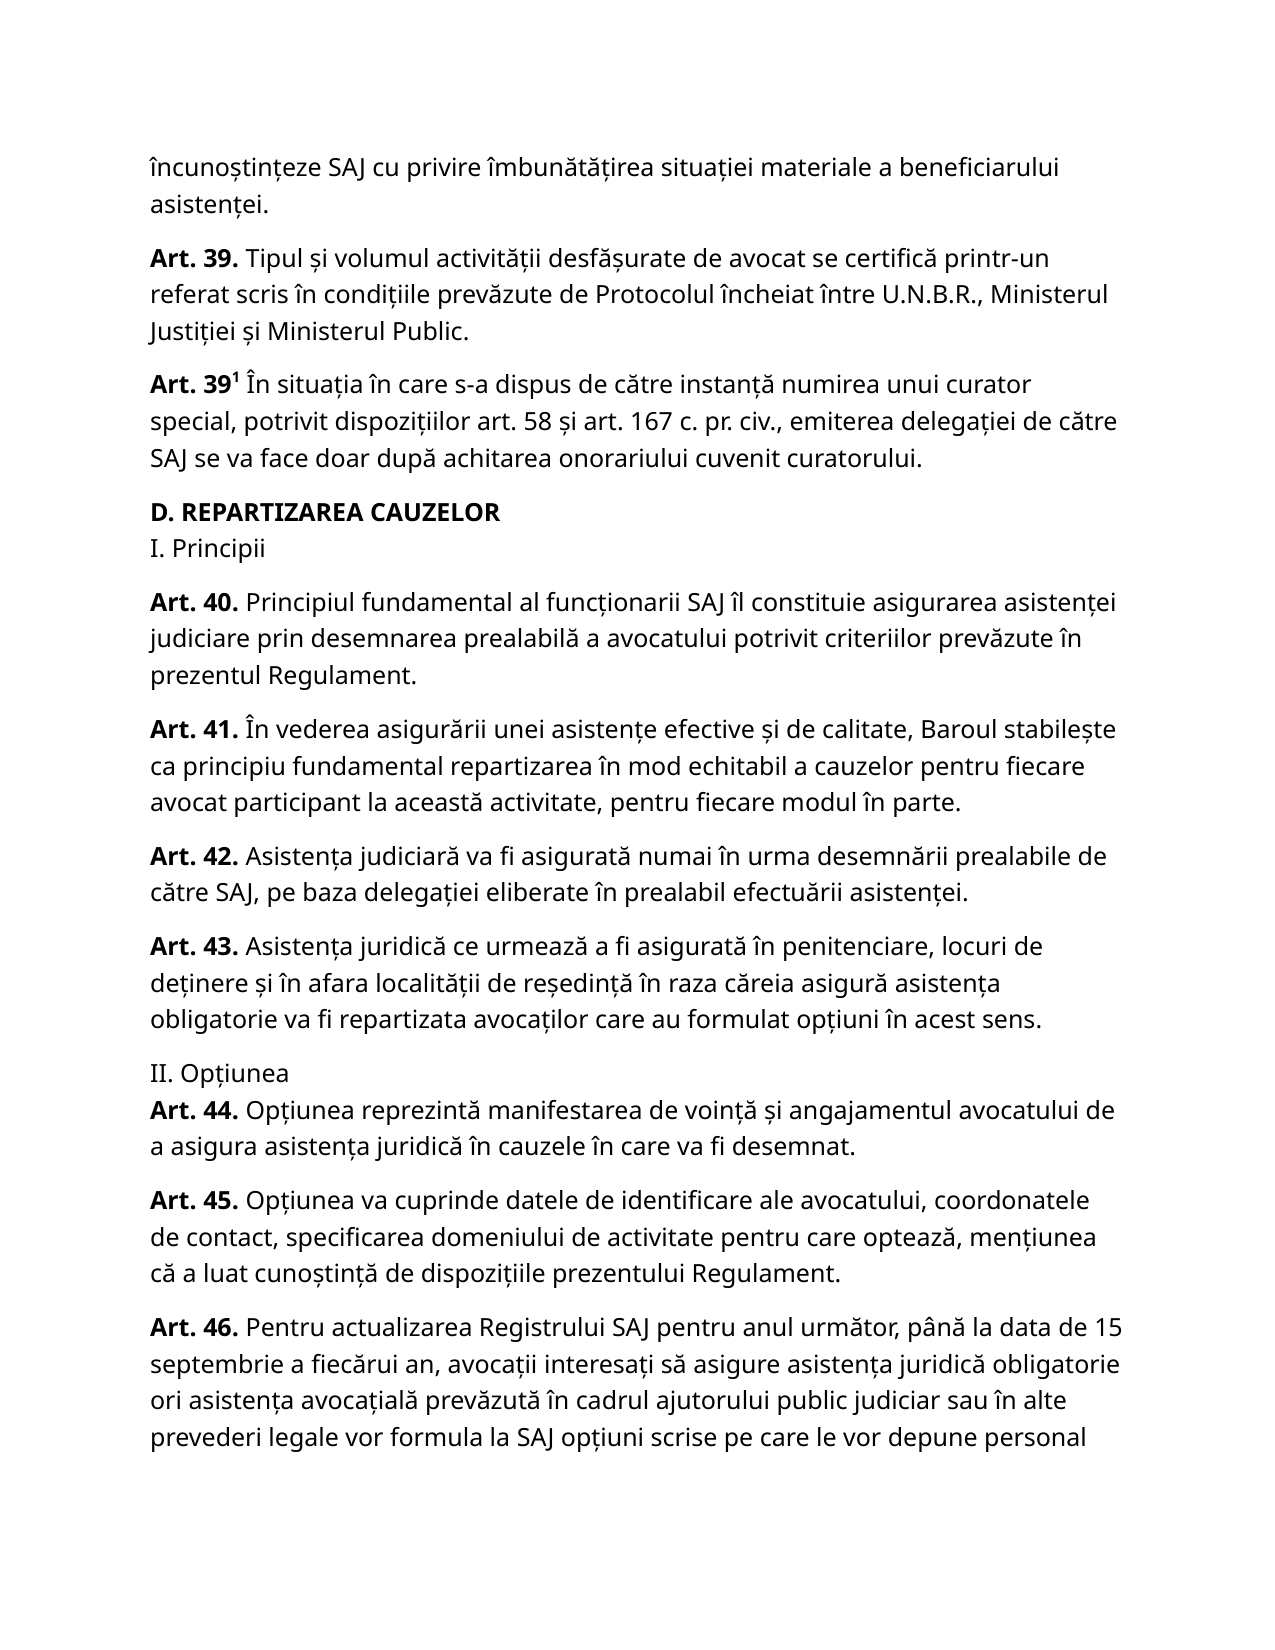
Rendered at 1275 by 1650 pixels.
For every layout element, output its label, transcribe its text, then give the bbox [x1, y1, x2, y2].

text Art. 42. Asistența judiciară va fi asigurată numai în urma desemnării prealabile de către SAJ, pe baza delegației eliberate în prealabil efectuării asistenței. [150, 838, 1125, 909]
text D. REPARTIZAREA CAUZELOR I. Principii [150, 494, 1125, 565]
text II. Opțiunea Art. 44. Opțiunea reprezintă manifestarea de voință și angajamentul avocatului de a asigura asistența juridică în cauzele în care va fi desemnat. [150, 1056, 1125, 1163]
text Art. 391 În situația în care s-a dispus de către instanță numirea unui curator special, potrivit dispozițiilor art. 58 și art. 167 c. pr. civ., emiterea delegației de către SAJ se va face doar după achitarea onorariului cuvenit curatorului. [150, 367, 1125, 475]
text Art. 40. Principiul fundamental al funcționarii SAJ îl constituie asigurarea asistenței judiciare prin desemnarea prealabilă a avocatului potrivit criteriilor prevăzute în prezentul Regulament. [150, 584, 1125, 692]
text Art. 43. Asistența juridică ce urmează a fi asigurată în penitenciare, locuri de deținere și în afara localității de reședință în raza căreia asigură asistența obligatorie va fi repartizata avocaților care au formulat opțiuni în acest sens. [150, 928, 1125, 1036]
text Art. 41. În vederea asigurării unei asistențe efective și de calitate, Baroul stabilește ca principiu fundamental repartizarea în mod echitabil a cauzelor pentru fiecare avocat participant la această activitate, pentru fiecare modul în parte. [150, 711, 1125, 819]
text Art. 45. Opțiunea va cuprinde datele de identificare ale avocatului, coordonatele de contact, specificarea domeniului de activitate pentru care optează, mențiunea că a luat cunoștință de dispozițiile prezentului Regulament. [150, 1182, 1125, 1290]
text Art. 39. Tipul și volumul activității desfășurate de avocat se certifică printr-un referat scris în condițiile prevăzute de Protocolul încheiat între U.N.B.R., Ministerul Justiției și Ministerul Public. [150, 240, 1125, 348]
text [150, 150, 1125, 221]
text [150, 1309, 1125, 1454]
